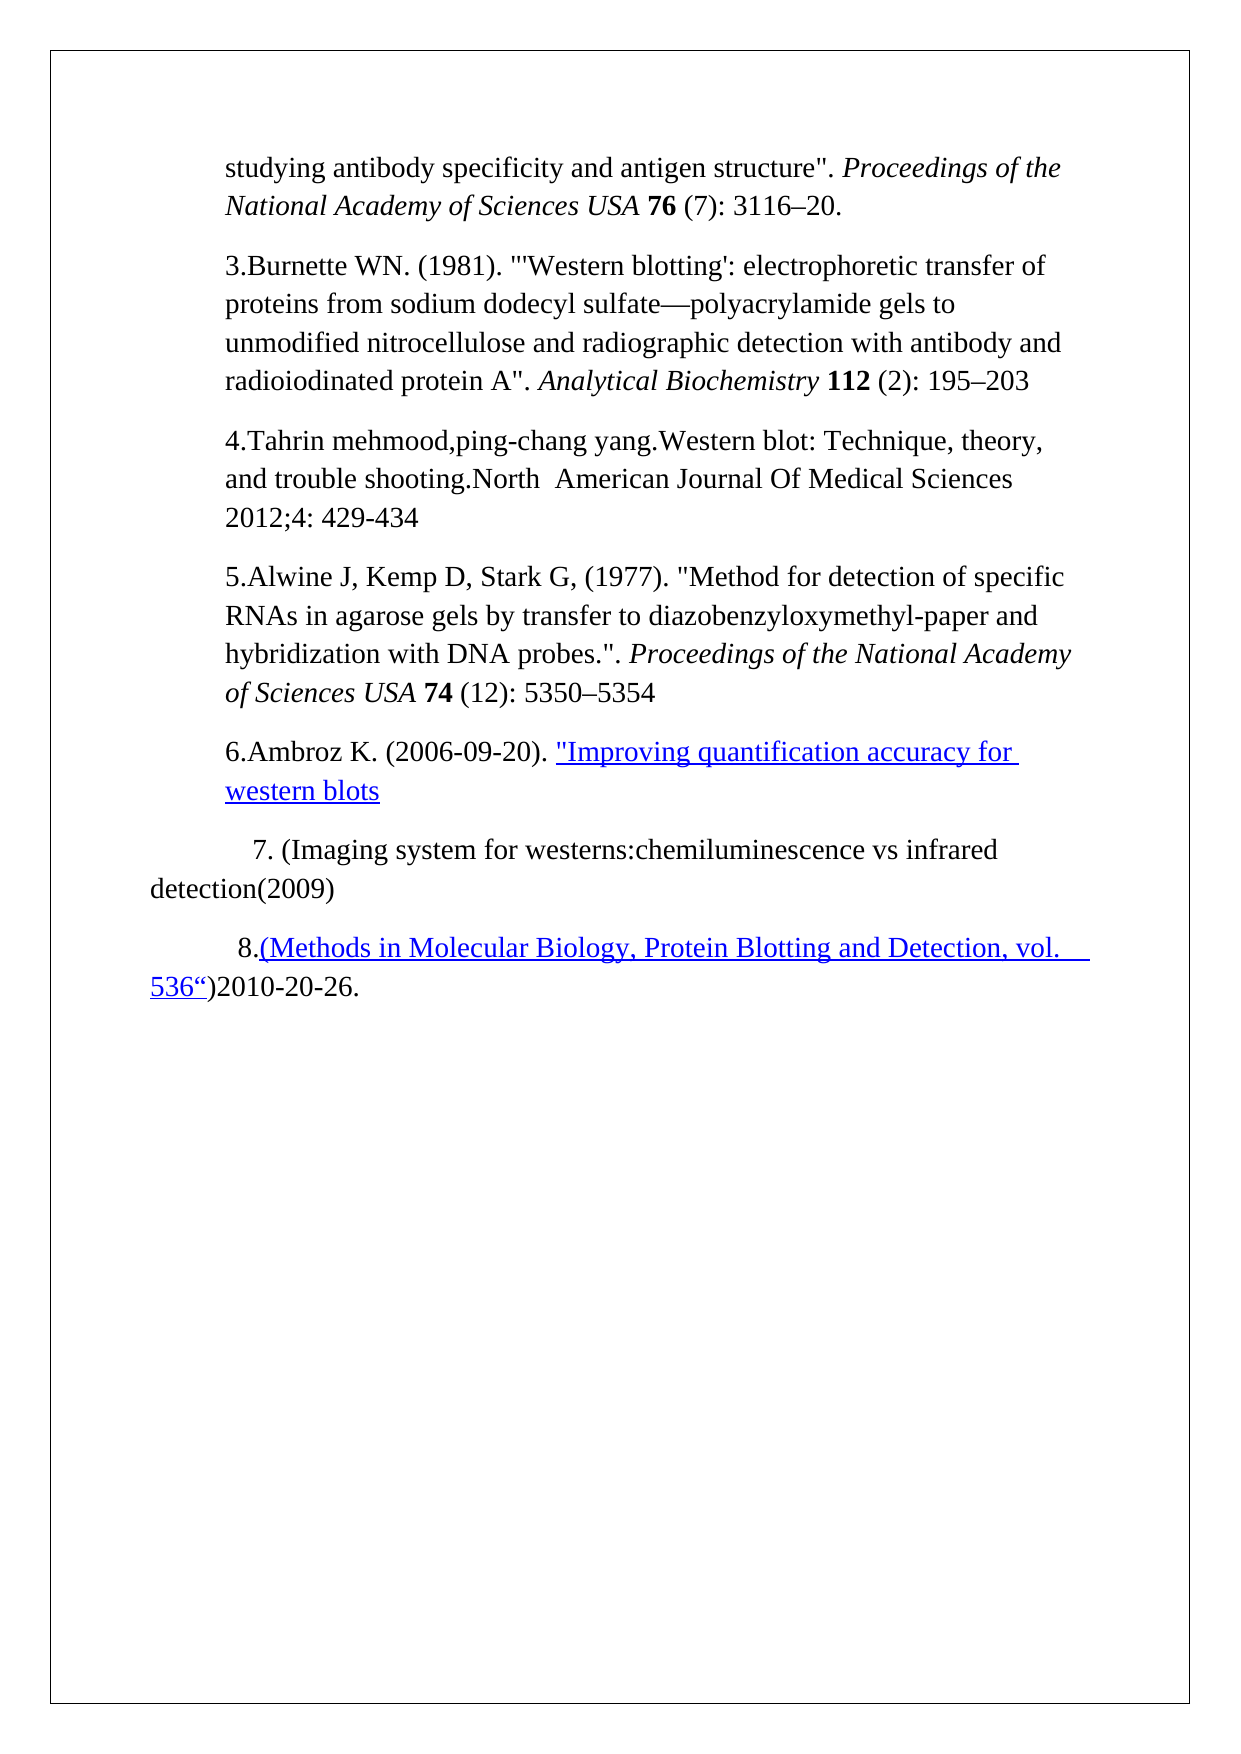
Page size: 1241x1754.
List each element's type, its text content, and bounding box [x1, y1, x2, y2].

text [225, 150, 1090, 222]
text 3.Burnette WN. (1981). "'Western blotting': electrophoretic transfer of proteins from sodium dodecyl sulfate—polyacrylamide gels to unmodified nitrocellulose and radiographic detection with antibody and radioiodinated protein A". Analytical Biochemistry 112 (2): 195–203 [225, 248, 1090, 397]
text 7. (Imaging system for westerns:chemiluminescence vs infrared detection(2009) [150, 832, 1090, 904]
text 4.Tahrin mehmood,ping-chang yang.Western blot: Technique, theory, and trouble shooting.North American Journal Of Medical Sciences 2012;4: 429-434 [225, 423, 1090, 533]
text 5.Alwine J, Kemp D, Stark G, (1977). "Method for detection of specific RNAs in agarose gels by transfer to diazobenzyloxymethyl-paper and hybridization with DNA probes.". Proceedings of the National Academy of Sciences USA 74 (12): 5350–5354 [225, 559, 1090, 708]
text 8.(Methods in Molecular Biology, Protein Blotting and Detection, vol. 536“)2010-20-26. [150, 930, 1090, 1002]
text 6.Ambroz K. (2006-09-20). "Improving quantification accuracy for western blots [225, 734, 1090, 806]
